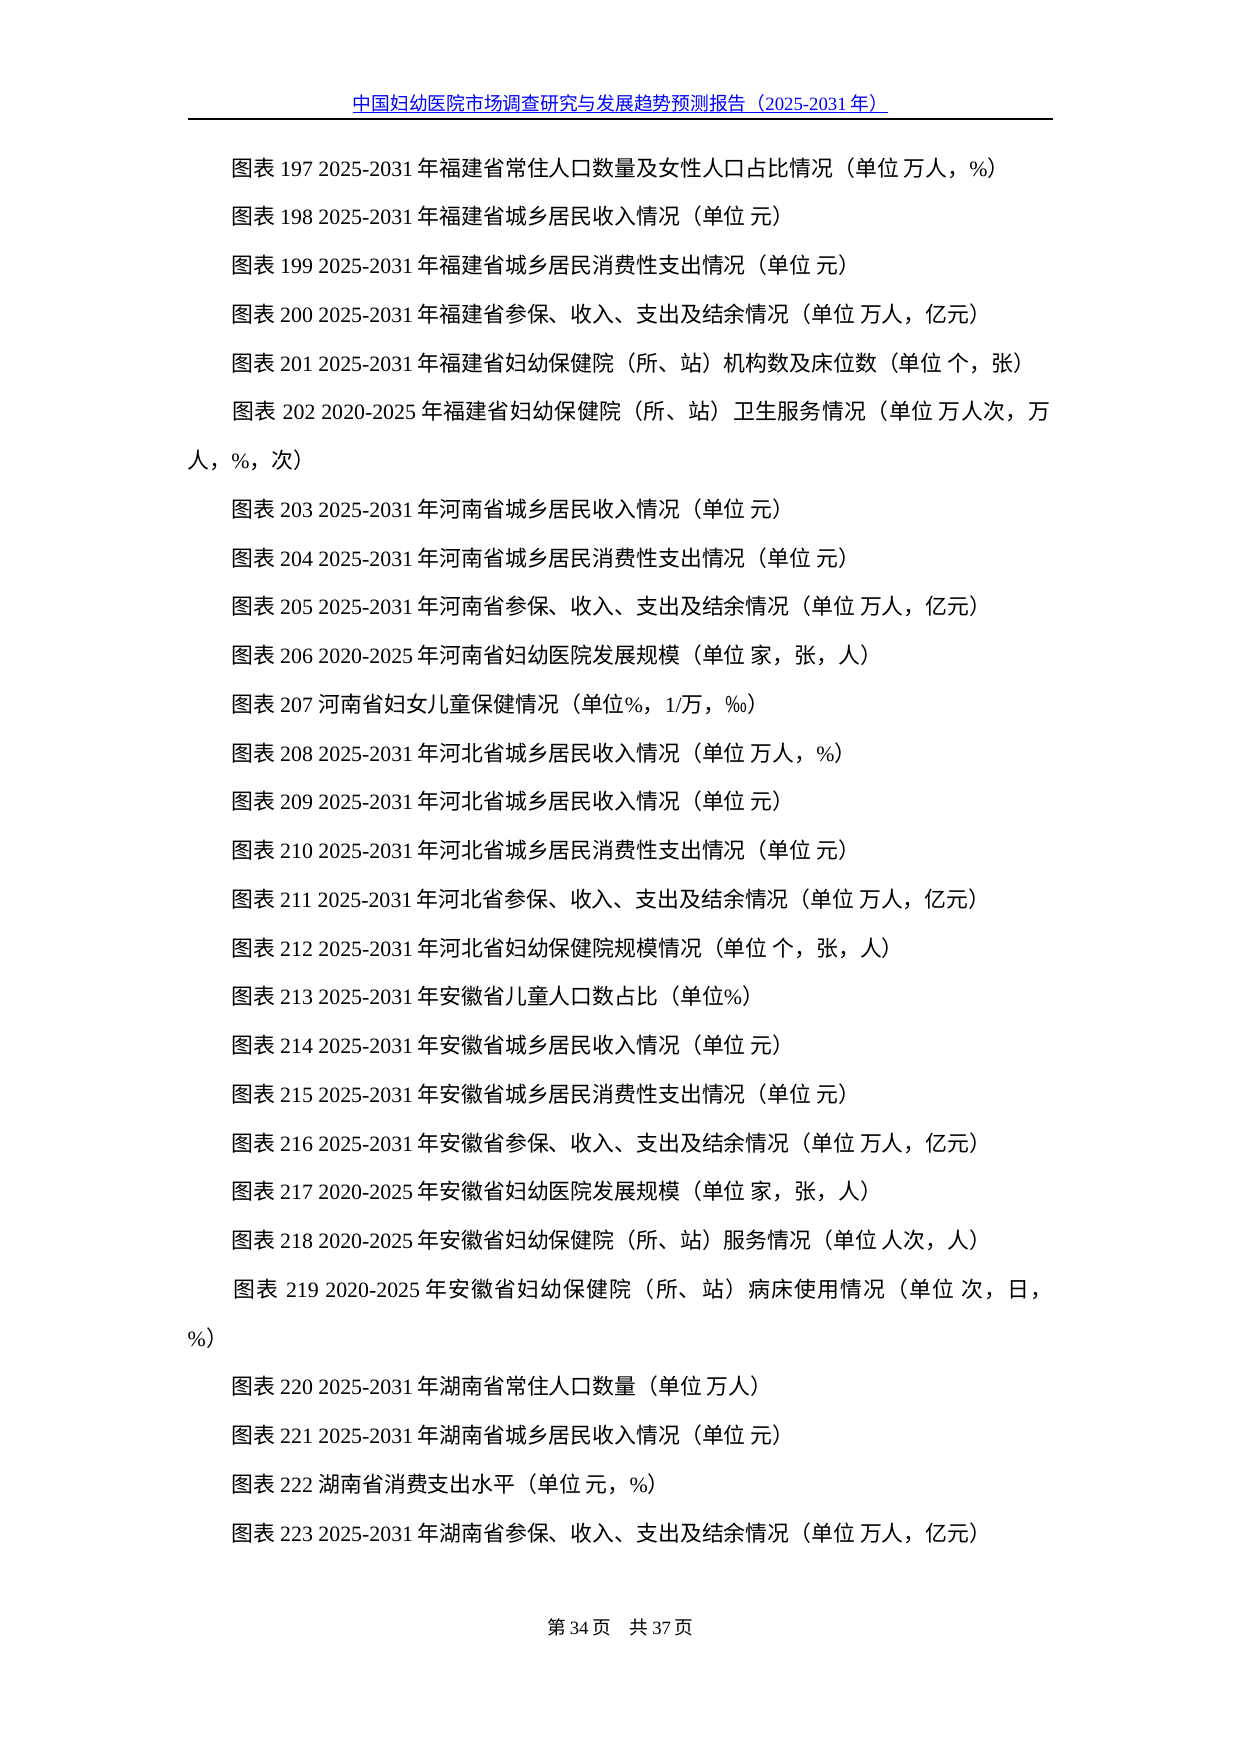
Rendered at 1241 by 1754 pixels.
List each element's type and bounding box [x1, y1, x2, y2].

text [187, 150, 1053, 1548]
